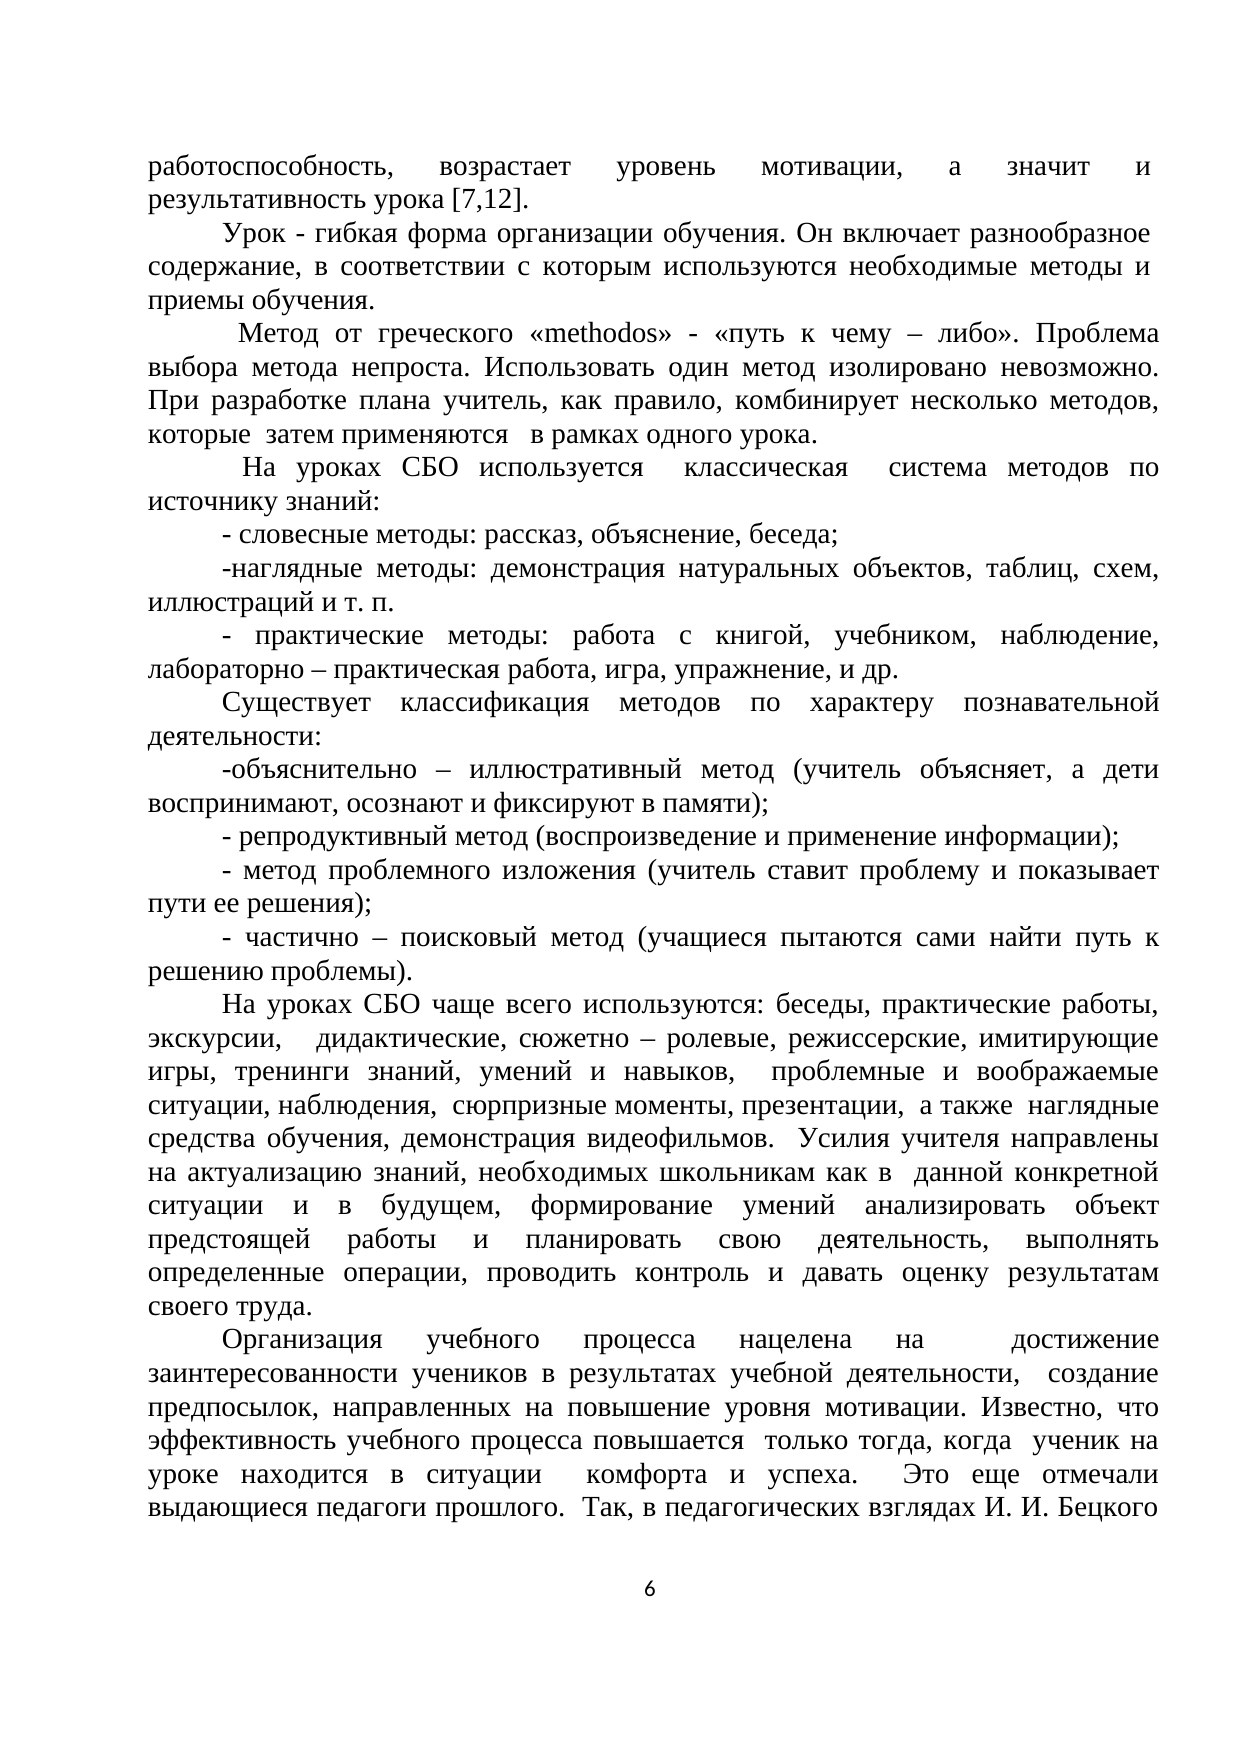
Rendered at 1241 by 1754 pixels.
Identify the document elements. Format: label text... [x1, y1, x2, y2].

text - метод проблемного изложения (учитель ставит проблему и показывает пути ее решения); [148, 852, 1160, 919]
text Существует классификация методов по характеру познавательной деятельности: [148, 684, 1160, 751]
text - практические методы: работа с книгой, учебником, наблюдение, лабораторно – практическая работа, игра, упражнение, и др. [148, 617, 1160, 684]
text Метод от греческого «methodos» - «путь к чему – либо». Проблема выбора метода непроста. Использовать один метод изолировано невозможно. При разработке плана учитель, как правило, комбинирует несколько методов, которые затем применяются в рамках одного урока. [148, 315, 1160, 449]
text - репродуктивный метод (воспроизведение и применение информации); [148, 818, 1160, 852]
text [148, 1322, 1160, 1523]
text На уроках СБО используется классическая система методов по источнику знаний: [148, 449, 1160, 517]
text Урок - гибкая форма организации обучения. Он включает разнообразное содержание, в соответствии с которым используются необходимые методы и приемы обучения. [148, 215, 1152, 315]
text -наглядные методы: демонстрация натуральных объектов, таблиц, схем, иллюстраций и т. п. [148, 550, 1160, 617]
text - словесные методы: рассказ, объяснение, беседа; [148, 517, 1160, 550]
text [148, 148, 1152, 215]
text На уроках СБО чаще всего используются: беседы, практические работы, экскурсии, дидактические, сюжетно – ролевые, режиссерские, имитирующие игры, тренинги знаний, умений и навыков, проблемные и воображаемые ситуации, наблюдения, сюрпризные моменты, презентации, а также наглядные средства обучения, демонстрация видеофильмов. Усилия учителя направлены на актуализацию знаний, необходимых школьникам как в данной конкретной ситуации и в будущем, формирование умений анализировать объект предстоящей работы и планировать свою деятельность, выполнять определенные операции, проводить контроль и давать оценку результатам своего труда. [148, 986, 1160, 1322]
text -объяснительно – иллюстративный метод (учитель объясняет, а дети воспринимают, осознают и фиксируют в памяти); [148, 751, 1160, 818]
text - частично – поисковый метод (учащиеся пытаются сами найти путь к решению проблемы). [148, 919, 1160, 986]
